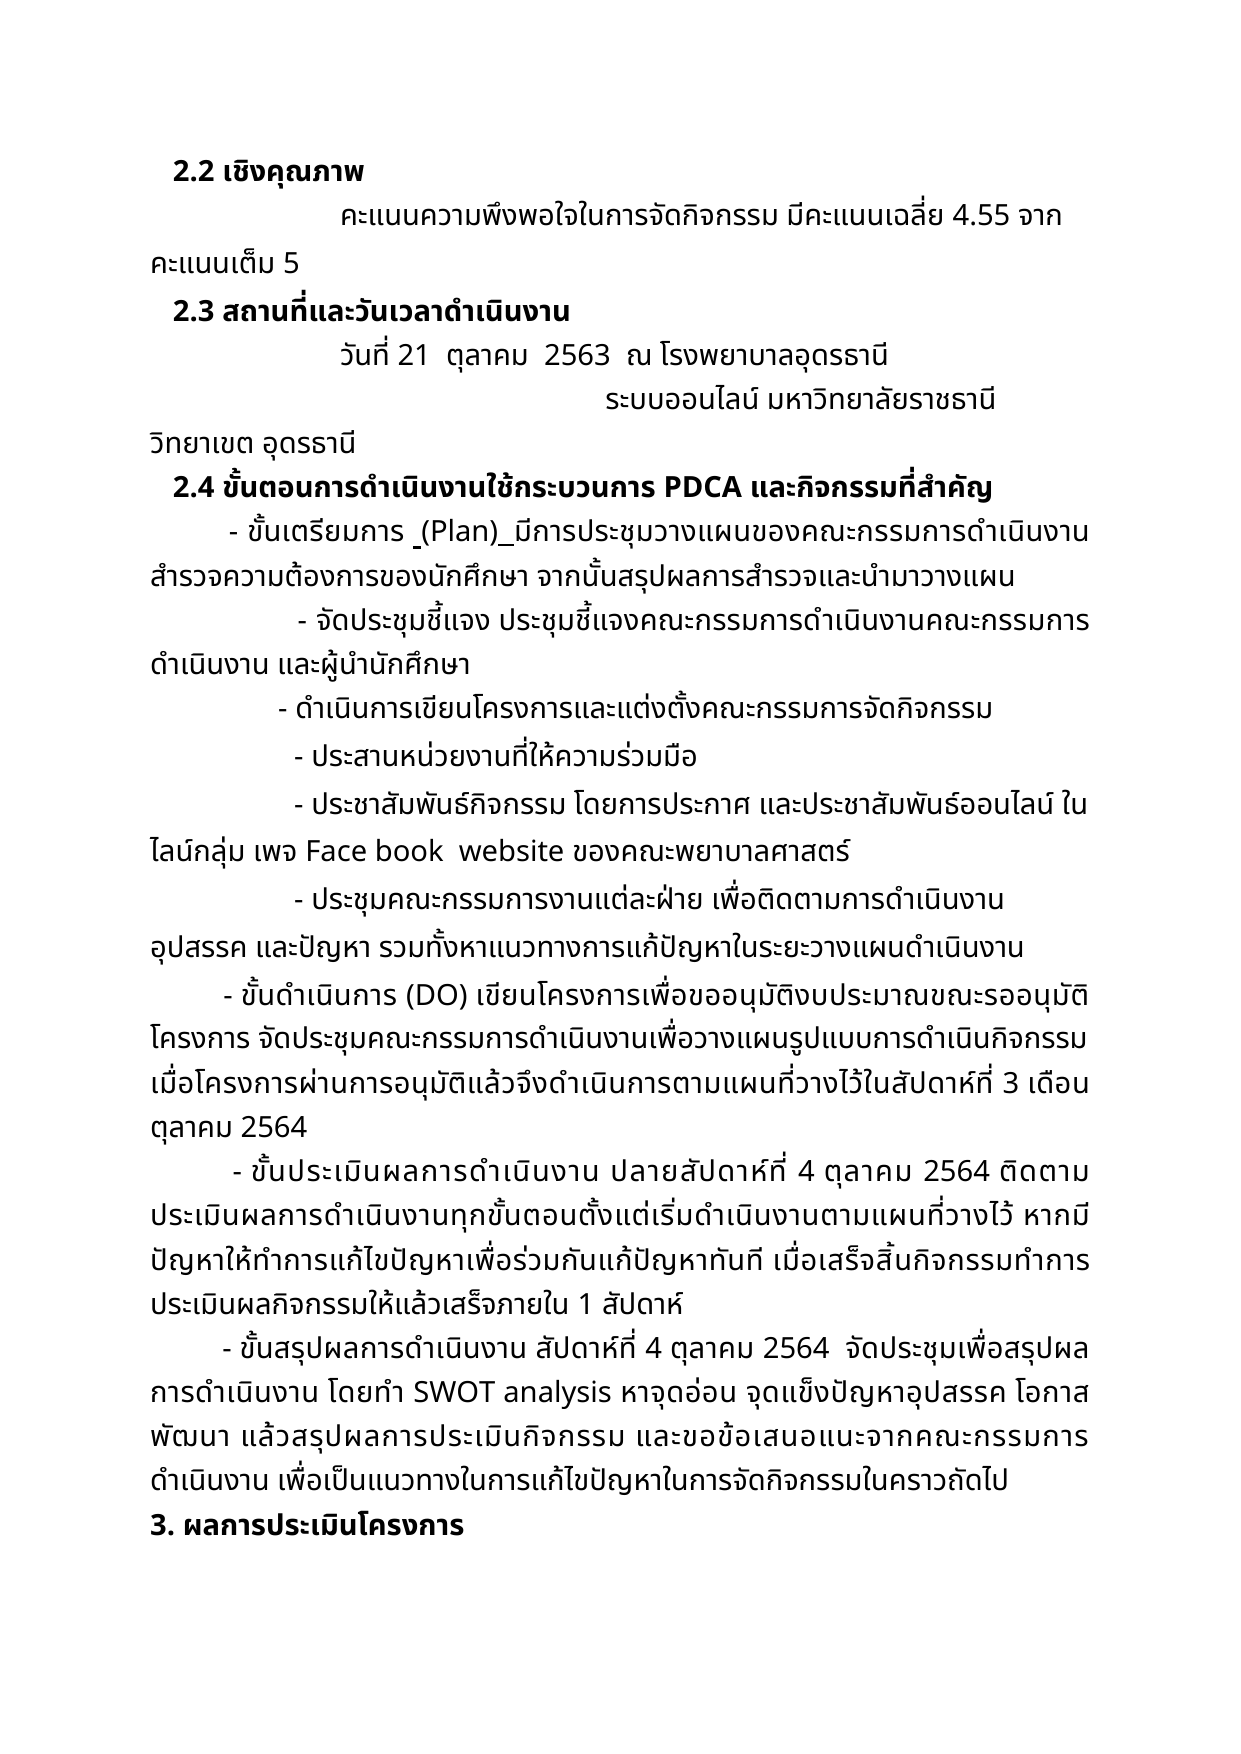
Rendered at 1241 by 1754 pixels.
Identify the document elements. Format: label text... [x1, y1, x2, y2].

text คะแนนความพึงพอใจในการจัดกิจกรรม มีคะแนนเฉลี่ย 4.55 จากคะแนนเต็ม 5 [150, 194, 1090, 286]
text - จัดประชุมชี้แจง ประชุมชี้แจงคณะกรรมการดำเนินงานคณะกรรมการดำเนินงาน และผู้นำนักศึกษา [150, 599, 1090, 687]
text 3. ผลการประเมินโครงการ [150, 1504, 1090, 1548]
text - ประสานหน่วยงานที่ให้ความร่วมมือ [150, 735, 1090, 779]
text - ประชาสัมพันธ์กิจกรรม โดยการประกาศ และประชาสัมพันธ์ออนไลน์ ใน ไลน์กลุ่ม เพจ Face book website ของคณะพยาบาลศาสตร์ [150, 783, 1090, 875]
text - ขั้นดำเนินการ (DO) เขียนโครงการเพื่อขออนุมัติงบประมาณขณะรออนุมัติโครงการ จัดประชุมคณะกรรมการดำเนินงานเพื่อวางแผนรูปแบบการดำเนินกิจกรรม เมื่อโครงการผ่านการอนุมัติแล้วจึงดำเนินการตามแผนที่วางไว้ในสัปดาห์ที่ 3 เดือนตุลาคม 2564 [150, 974, 1090, 1151]
text - ขั้นเตรียมการ (Plan) มีการประชุมวางแผนของคณะกรรมการดำเนินงาน สำรวจความต้องการของนักศึกษา จากนั้นสรุปผลการสำรวจและนำมาวางแผน [150, 511, 1090, 599]
text 2.2 เชิงคุณภาพ [150, 150, 1090, 194]
text - ดำเนินการเขียนโครงการและแต่งตั้งคณะกรรมการจัดกิจกรรม [150, 687, 1090, 732]
text - ขั้นสรุปผลการดำเนินงาน สัปดาห์ที่ 4 ตุลาคม 2564 จัดประชุมเพื่อสรุปผลการดำเนินงาน โดยทำ SWOT analysis หาจุดอ่อน จุดแข็งปัญหาอุปสรรค โอกาสพัฒนา แล้วสรุปผลการประเมินกิจกรรม และขอข้อเสนอแนะจากคณะกรรมการดำเนินงาน เพื่อเป็นแนวทางในการแก้ไขปัญหาในการจัดกิจกรรมในคราวถัดไป [150, 1327, 1090, 1504]
text 2.3 สถานที่และวันเวลาดำเนินงาน [150, 290, 1090, 334]
text 2.4 ขั้นตอนการดำเนินงานใช้กระบวนการ PDCA และกิจกรรมที่สำคัญ [150, 466, 1090, 511]
text - ขั้นประเมินผลการดำเนินงาน ปลายสัปดาห์ที่ 4 ตุลาคม 2564 ติดตามประเมินผลการดำเนินงานทุกขั้นตอนตั้งแต่เริ่มดำเนินงานตามแผนที่วางไว้ หากมีปัญหาให้ทำการแก้ไขปัญหาเพื่อร่วมกันแก้ปัญหาทันที เมื่อเสร็จสิ้นกิจกรรมทำการประเมินผลกิจกรรมให้แล้วเสร็จภายใน 1 สัปดาห์ [150, 1151, 1090, 1327]
text วันที่ 21 ตุลาคม 2563 ณ โรงพยาบาลอุดรธานี [150, 334, 1090, 378]
text ระบบออนไลน์ มหาวิทยาลัยราชธานี วิทยาเขต อุดรธานี [150, 378, 1090, 466]
text - ประชุมคณะกรรมการงานแต่ละฝ่าย เพื่อติดตามการดำเนินงาน อุปสรรค และปัญหา รวมทั้งหาแนวทางการแก้ปัญหาในระยะวางแผนดำเนินงาน [150, 878, 1090, 970]
